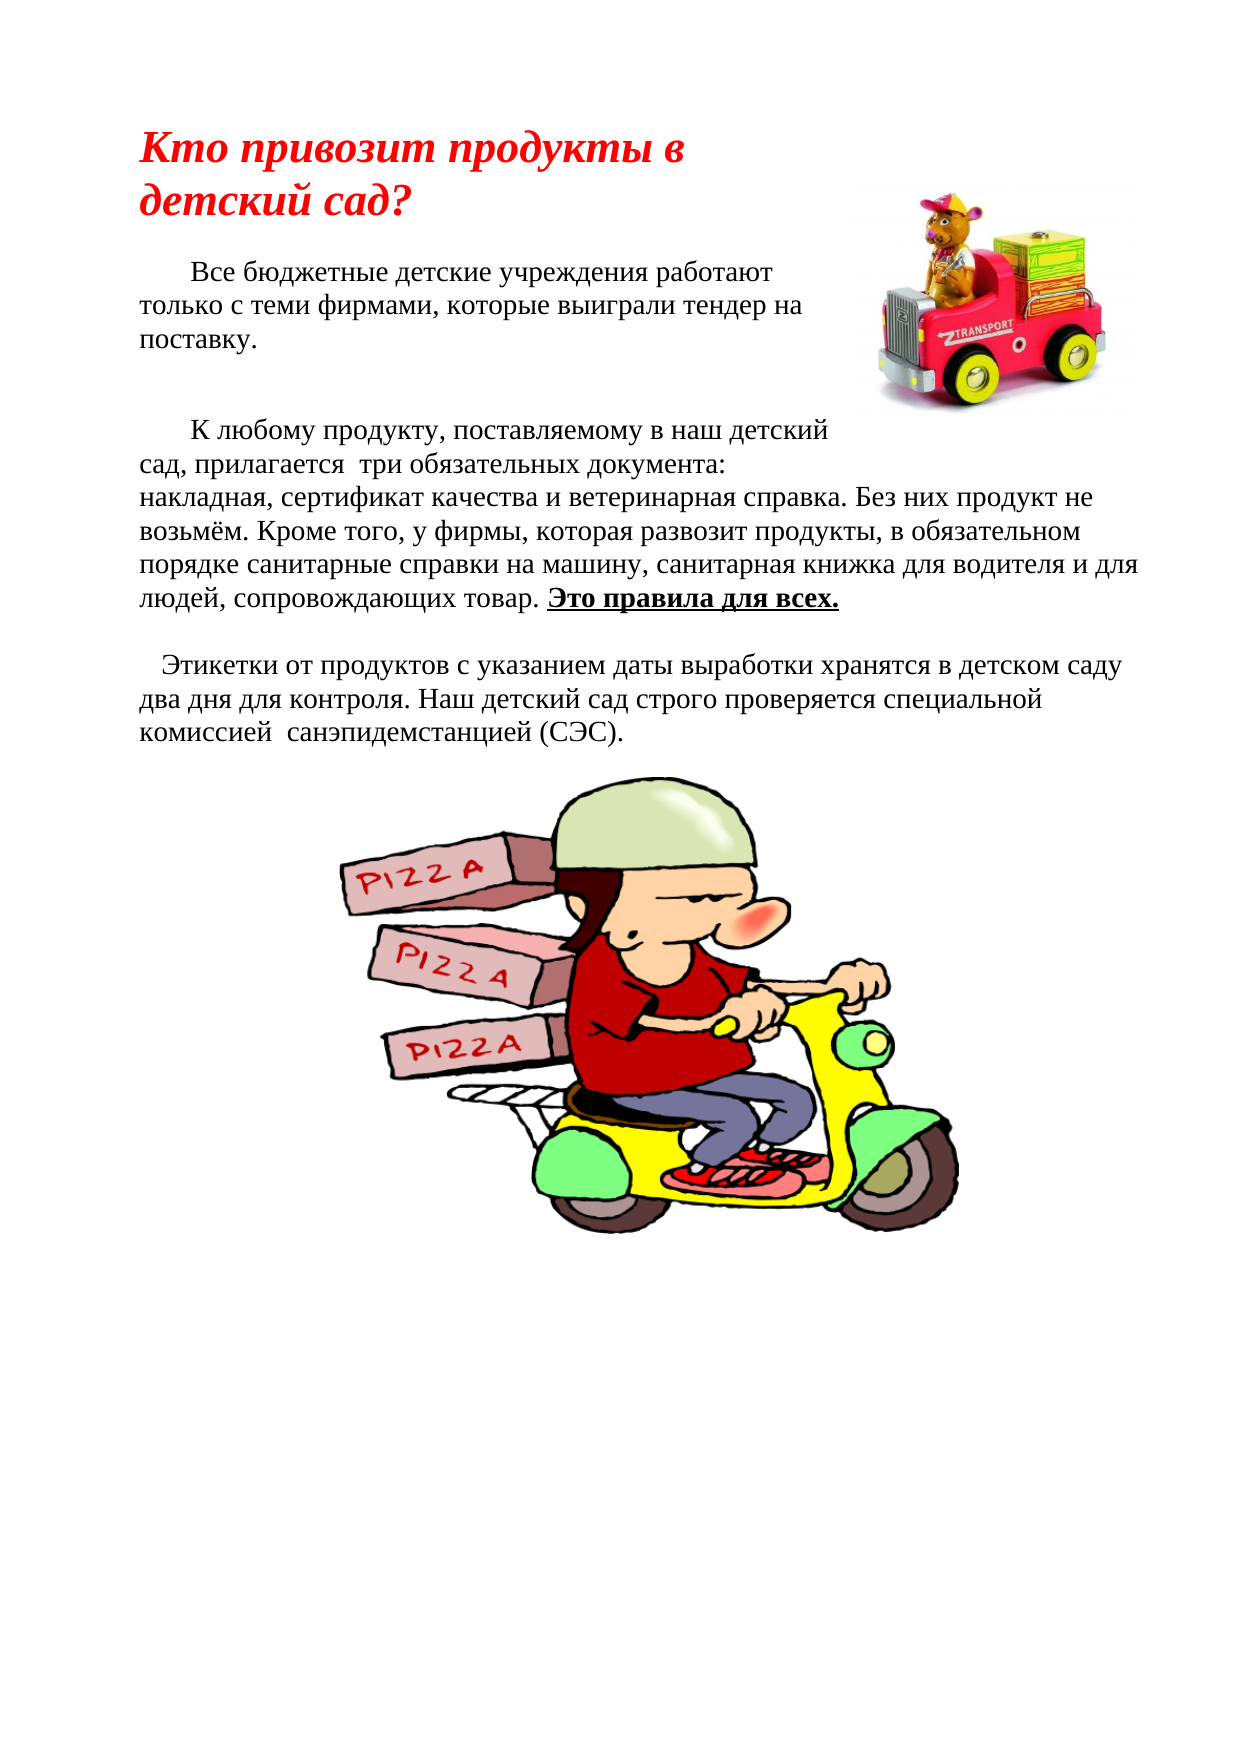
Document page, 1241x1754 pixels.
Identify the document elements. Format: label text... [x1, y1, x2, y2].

table_header Кто привозит продукты в детский сад? Все бюджетные детские учреждения работают только с теми фирмами, которые выиграли тендер на поставку. К любому продукту, поставляемому в наш детский сад, прилагается три обязательных документа: накладная, сертификат качества и ветеринарная справка. Без них продукт не возьмём. Кроме того, у фирмы, которая развозит продукты, в обязательном порядке санитарные справки на машину, санитарная книжка для водителя и для людей, сопровождающих товар. Это правила для всех. Этикетки от продуктов с указанием даты выработки хранятся в детском саду два дня для контроля. Наш детский сад строго проверяется специальной комиссией санэпидемстанцией (СЭС). [138, 118, 1161, 1351]
picture [850, 159, 1138, 447]
picture [339, 777, 959, 1234]
